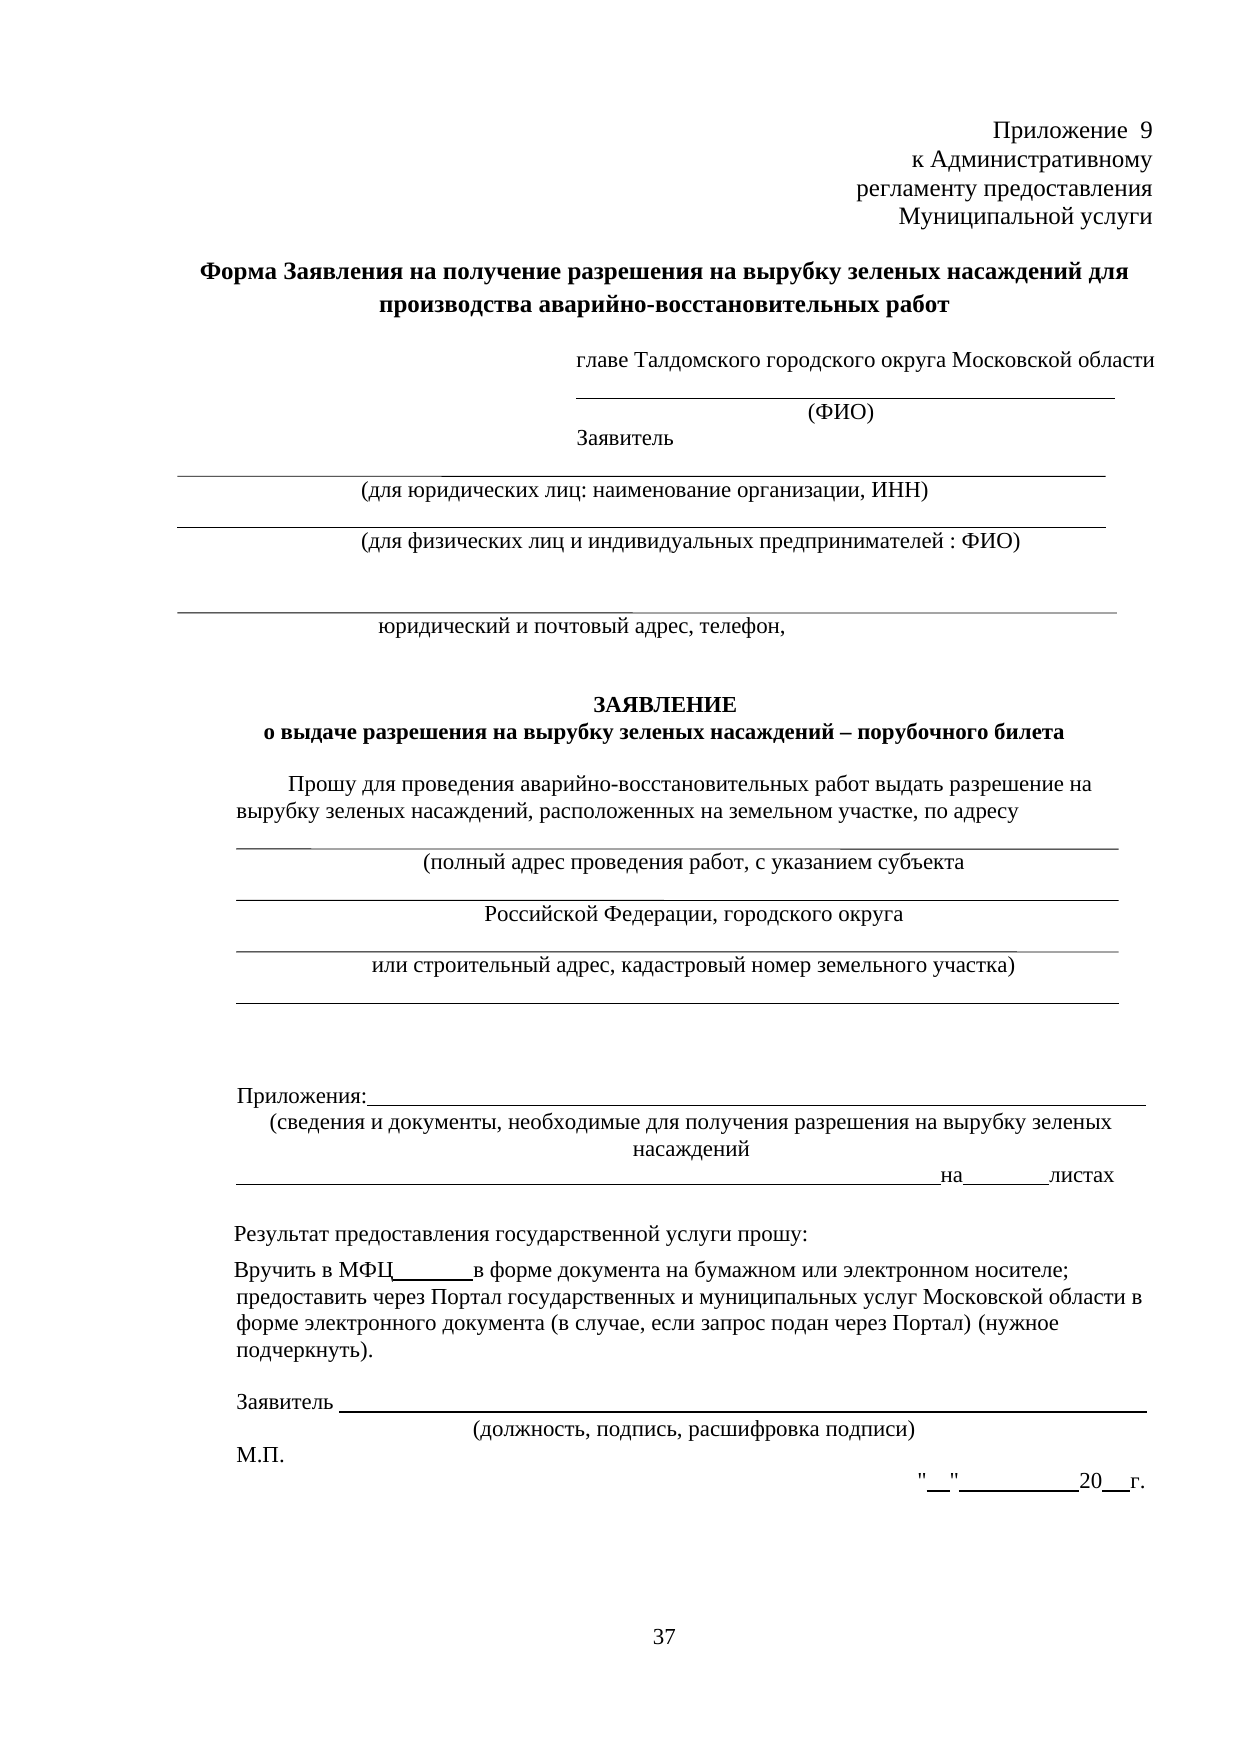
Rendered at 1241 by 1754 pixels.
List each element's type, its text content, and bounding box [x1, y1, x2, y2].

text Приложение 9 к Административному регламенту предоставления Муниципальной услуги [855, 115, 1152, 230]
text главе Талдомского городского округа Московской области [576, 346, 1184, 372]
text (должность, подпись, расшифровка подписи) [236, 1415, 1152, 1441]
text или строительный адрес, кадастровый номер земельного участка) [372, 947, 1184, 977]
text Приложения: (сведения и документы, необходимые для получения разрешения на вырубку зеленых насаждений [236, 1082, 1146, 1161]
text (полный адрес проведения работ, с указанием субъекта [423, 844, 1184, 874]
text (для юридических лиц: наименование организации, ИНН) [361, 472, 1184, 502]
text на листах [236, 1161, 1184, 1187]
text Заявитель [236, 1388, 1184, 1415]
text " " 20 г. [146, 1468, 1145, 1494]
text (ФИО) [808, 394, 1184, 424]
text Вручить в МФЦ в форме документа на бумажном или электронном носителе; предоставить через Портал государственных и муниципальных услуг Московской области в форме электронного документа (в случае, если запрос подан через Портал) (нужное [233, 1257, 1150, 1336]
text юридический и почтовый адрес, телефон, [378, 608, 1184, 639]
text Заявитель [236, 424, 1014, 450]
text о выдаче разрешения на вырубку зеленых насаждений – порубочного билета [263, 718, 1184, 744]
text подчеркнуть). [236, 1336, 1184, 1362]
text М.П. [236, 1441, 1184, 1467]
text ЗАЯВЛЕНИЕ [182, 692, 1147, 718]
subtitle Форма Заявления на получение разрешения на вырубку зеленых насаждений для производства аварийно-восстановительных работ [199, 256, 1131, 318]
text Результат предоставления государственной услуги прошу: [233, 1220, 1184, 1246]
text (для физических лиц и индивидуальных предпринимателей : ФИО) [361, 523, 1184, 553]
text Российской Федерации, городского округа [484, 896, 1184, 926]
text Прошу для проведения аварийно-восстановительных работ выдать разрешение на вырубку зеленых насаждений, расположенных на земельном участке, по адресу [236, 770, 1095, 823]
